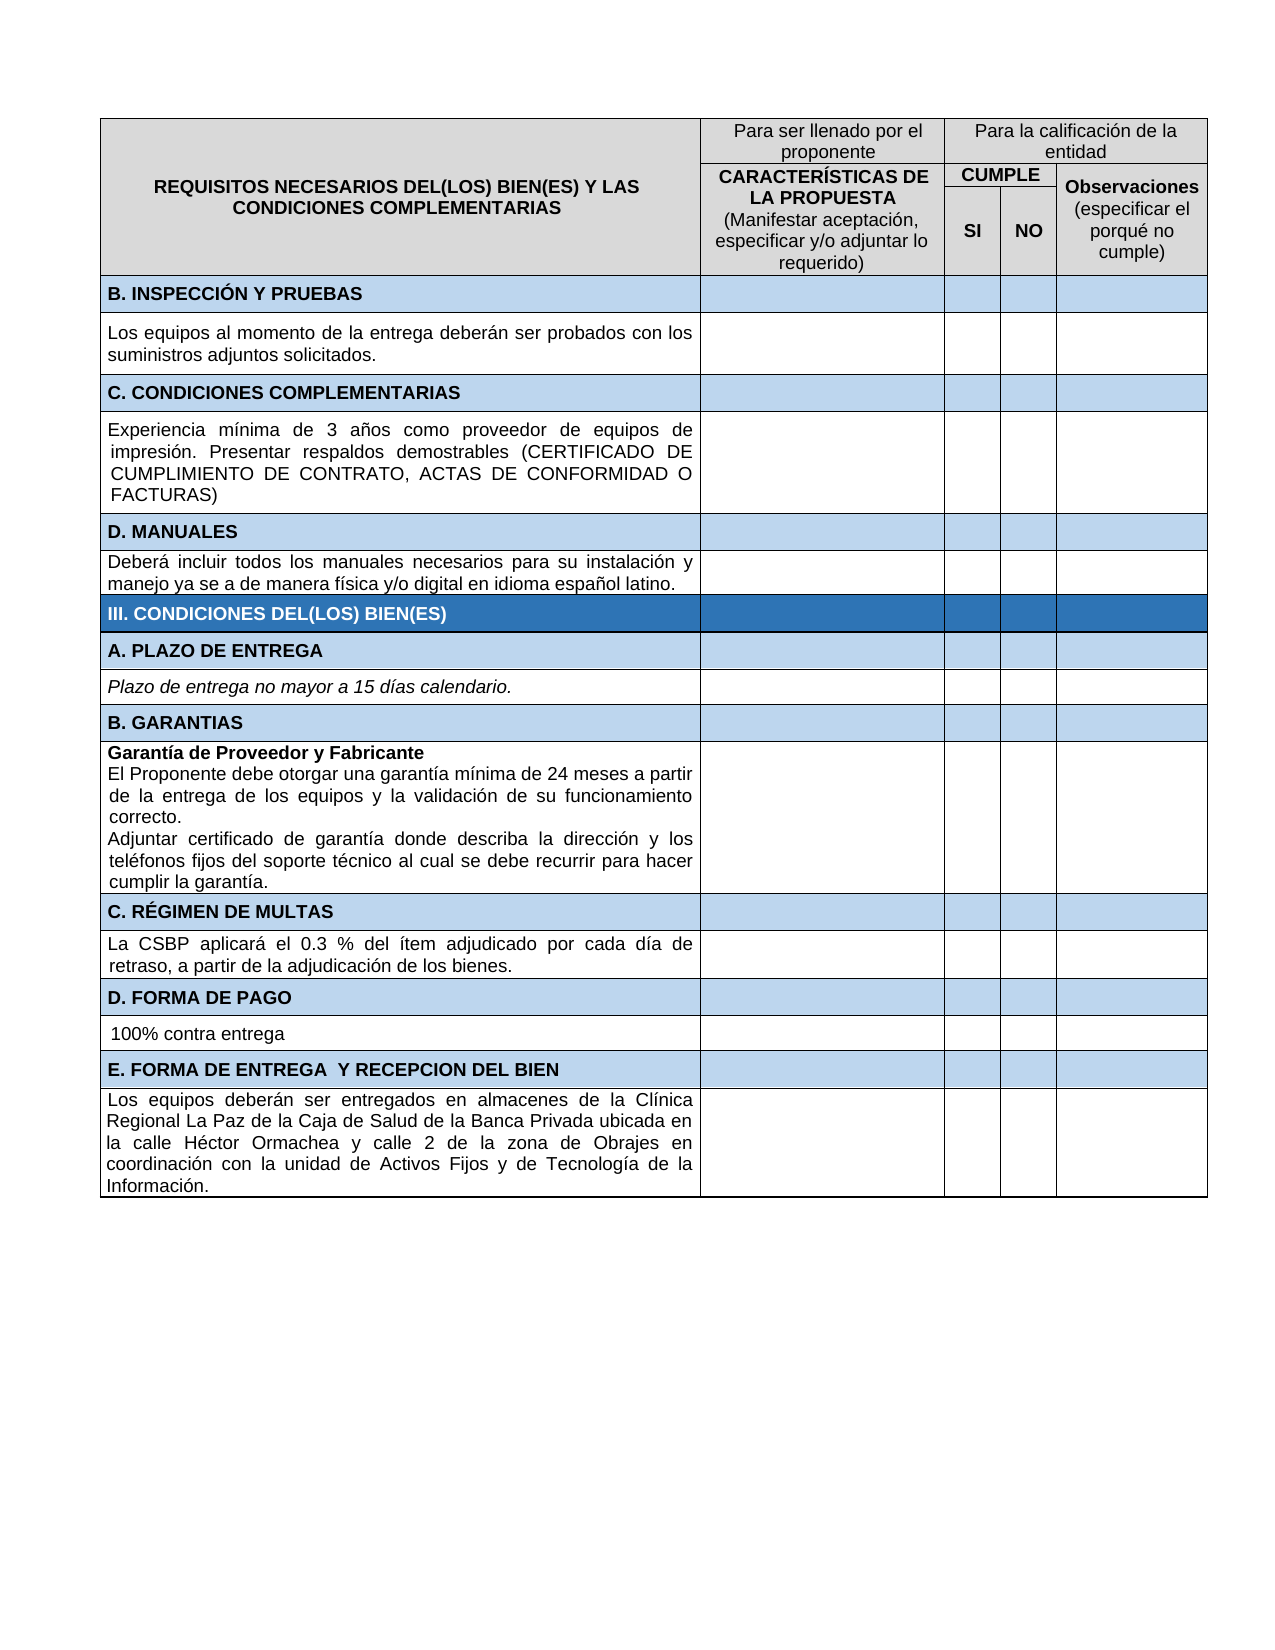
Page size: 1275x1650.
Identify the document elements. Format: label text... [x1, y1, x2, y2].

table_cell [701, 670, 944, 703]
table_cell [1001, 514, 1056, 550]
table_cell CARACTERÍSTICAS DE LA PROPUESTA (Manifestar aceptación, especificar y/o adjuntar lo requerido) [701, 164, 944, 275]
table_cell B. GARANTIAS [101, 705, 700, 741]
table_cell [1057, 551, 1207, 594]
table_cell [1057, 894, 1207, 930]
table_cell A. PLAZO DE ENTREGA [101, 633, 700, 668]
table_cell [701, 412, 944, 513]
table_cell [1001, 412, 1056, 513]
table_cell Plazo de entrega no mayor a 15 días calendario. [101, 670, 700, 703]
table_cell [1001, 979, 1056, 1015]
table_header Para ser llenado por el proponente [701, 119, 944, 163]
table_cell [945, 1016, 1000, 1050]
table_cell [945, 1089, 1000, 1196]
table_cell III. CONDICIONES DEL(LOS) BIEN(ES) [101, 595, 700, 631]
table_cell [1001, 313, 1056, 374]
table_cell [1001, 595, 1056, 631]
table_cell Deberá incluir todos los manuales necesarios para su instalación y manejo ya se a de manera física y/o digital en idioma español latino. [101, 551, 700, 594]
table_cell [1057, 1051, 1207, 1087]
table_cell [945, 894, 1000, 930]
table_cell Experiencia mínima de 3 años como proveedor de equipos de impresión. Presentar respaldos demostrables (CERTIFICADO DE CUMPLIMIENTO DE CONTRATO, ACTAS DE CONFORMIDAD O FACTURAS) [101, 412, 700, 513]
table_cell [1057, 931, 1207, 978]
table_cell [701, 313, 944, 374]
table_cell [945, 551, 1000, 594]
table_cell [1057, 412, 1207, 513]
table_cell [701, 276, 944, 312]
table_cell CUMPLE [945, 164, 1056, 186]
table_cell [701, 633, 944, 668]
table_cell [945, 670, 1000, 703]
table_header Para la calificación de la entidad [945, 119, 1207, 163]
table_cell [1001, 1051, 1056, 1087]
table_cell [1057, 1089, 1207, 1196]
table_cell [1057, 595, 1207, 631]
table_cell Observaciones (especificar el porqué no cumple) [1057, 164, 1207, 275]
table_cell [1001, 670, 1056, 703]
table_cell B. INSPECCIÓN Y PRUEBAS [101, 276, 700, 312]
table_cell [1001, 1089, 1056, 1196]
table_cell C. RÉGIMEN DE MULTAS [101, 894, 700, 930]
table_cell [945, 514, 1000, 550]
table_cell [1057, 742, 1207, 893]
table_cell [945, 1051, 1000, 1087]
table_cell [1057, 1016, 1207, 1050]
table_cell [945, 375, 1000, 411]
table_cell [701, 931, 944, 978]
table_cell [945, 595, 1000, 631]
table_cell [1001, 742, 1056, 893]
table_cell Los equipos deberán ser entregados en almacenes de la Clínica Regional La Paz de la Caja de Salud de la Banca Privada ubicada en la calle Héctor Ormachea y calle 2 de la zona de Obrajes en coordinación con la unidad de Activos Fijos y de Tecnología de la Información. [101, 1089, 700, 1196]
table_header REQUISITOS NECESARIOS DEL(LOS) BIEN(ES) Y LAS CONDICIONES COMPLEMENTARIAS [101, 119, 700, 275]
table_cell [1001, 931, 1056, 978]
table_cell [1057, 313, 1207, 374]
table_cell [1057, 705, 1207, 741]
table_cell [701, 1051, 944, 1087]
table_cell [701, 742, 944, 893]
table_cell [945, 742, 1000, 893]
table_cell [701, 894, 944, 930]
table_cell C. CONDICIONES COMPLEMENTARIAS [101, 375, 700, 411]
table_cell [701, 375, 944, 411]
table_cell [945, 412, 1000, 513]
table_cell [1001, 894, 1056, 930]
table_cell [1057, 633, 1207, 668]
table_cell SI [945, 187, 1000, 275]
table_cell [701, 1016, 944, 1050]
table_cell D. FORMA DE PAGO [101, 979, 700, 1015]
table_cell [1057, 276, 1207, 312]
table_cell D. MANUALES [101, 514, 700, 550]
table_cell [1001, 551, 1056, 594]
table_cell Garantía de Proveedor y Fabricante El Proponente debe otorgar una garantía mínima de 24 meses a partir de la entrega de los equipos y la validación de su funcionamiento correcto. Adjuntar certificado de garantía donde describa la dirección y los teléfonos fijos del soporte técnico al cual se debe recurrir para hacer cumplir la garantía. [101, 742, 700, 893]
table_cell [1057, 979, 1207, 1015]
table_cell [945, 633, 1000, 668]
table_cell 100% contra entrega [101, 1016, 700, 1050]
table_cell [701, 551, 944, 594]
table_cell NO [1001, 187, 1056, 275]
table_cell [1001, 1016, 1056, 1050]
table_cell [1001, 633, 1056, 668]
table_cell Los equipos al momento de la entrega deberán ser probados con los suministros adjuntos solicitados. [101, 313, 700, 374]
table_cell [1057, 375, 1207, 411]
table_cell [1001, 276, 1056, 312]
table_cell [945, 276, 1000, 312]
table_cell [1001, 375, 1056, 411]
table_cell [1057, 670, 1207, 703]
table_cell [1001, 705, 1056, 741]
table_cell La CSBP aplicará el 0.3 % del ítem adjudicado por cada día de retraso, a partir de la adjudicación de los bienes. [101, 931, 700, 978]
table_cell [945, 931, 1000, 978]
table_cell [945, 979, 1000, 1015]
table_cell [701, 1089, 944, 1196]
table_cell [701, 705, 944, 741]
table_cell [945, 705, 1000, 741]
table_cell [1057, 514, 1207, 550]
table_cell [945, 313, 1000, 374]
table_cell E. FORMA DE ENTREGA Y RECEPCION DEL BIEN [101, 1051, 700, 1087]
table_cell [701, 595, 944, 631]
table_cell [701, 979, 944, 1015]
table_cell [701, 514, 944, 550]
